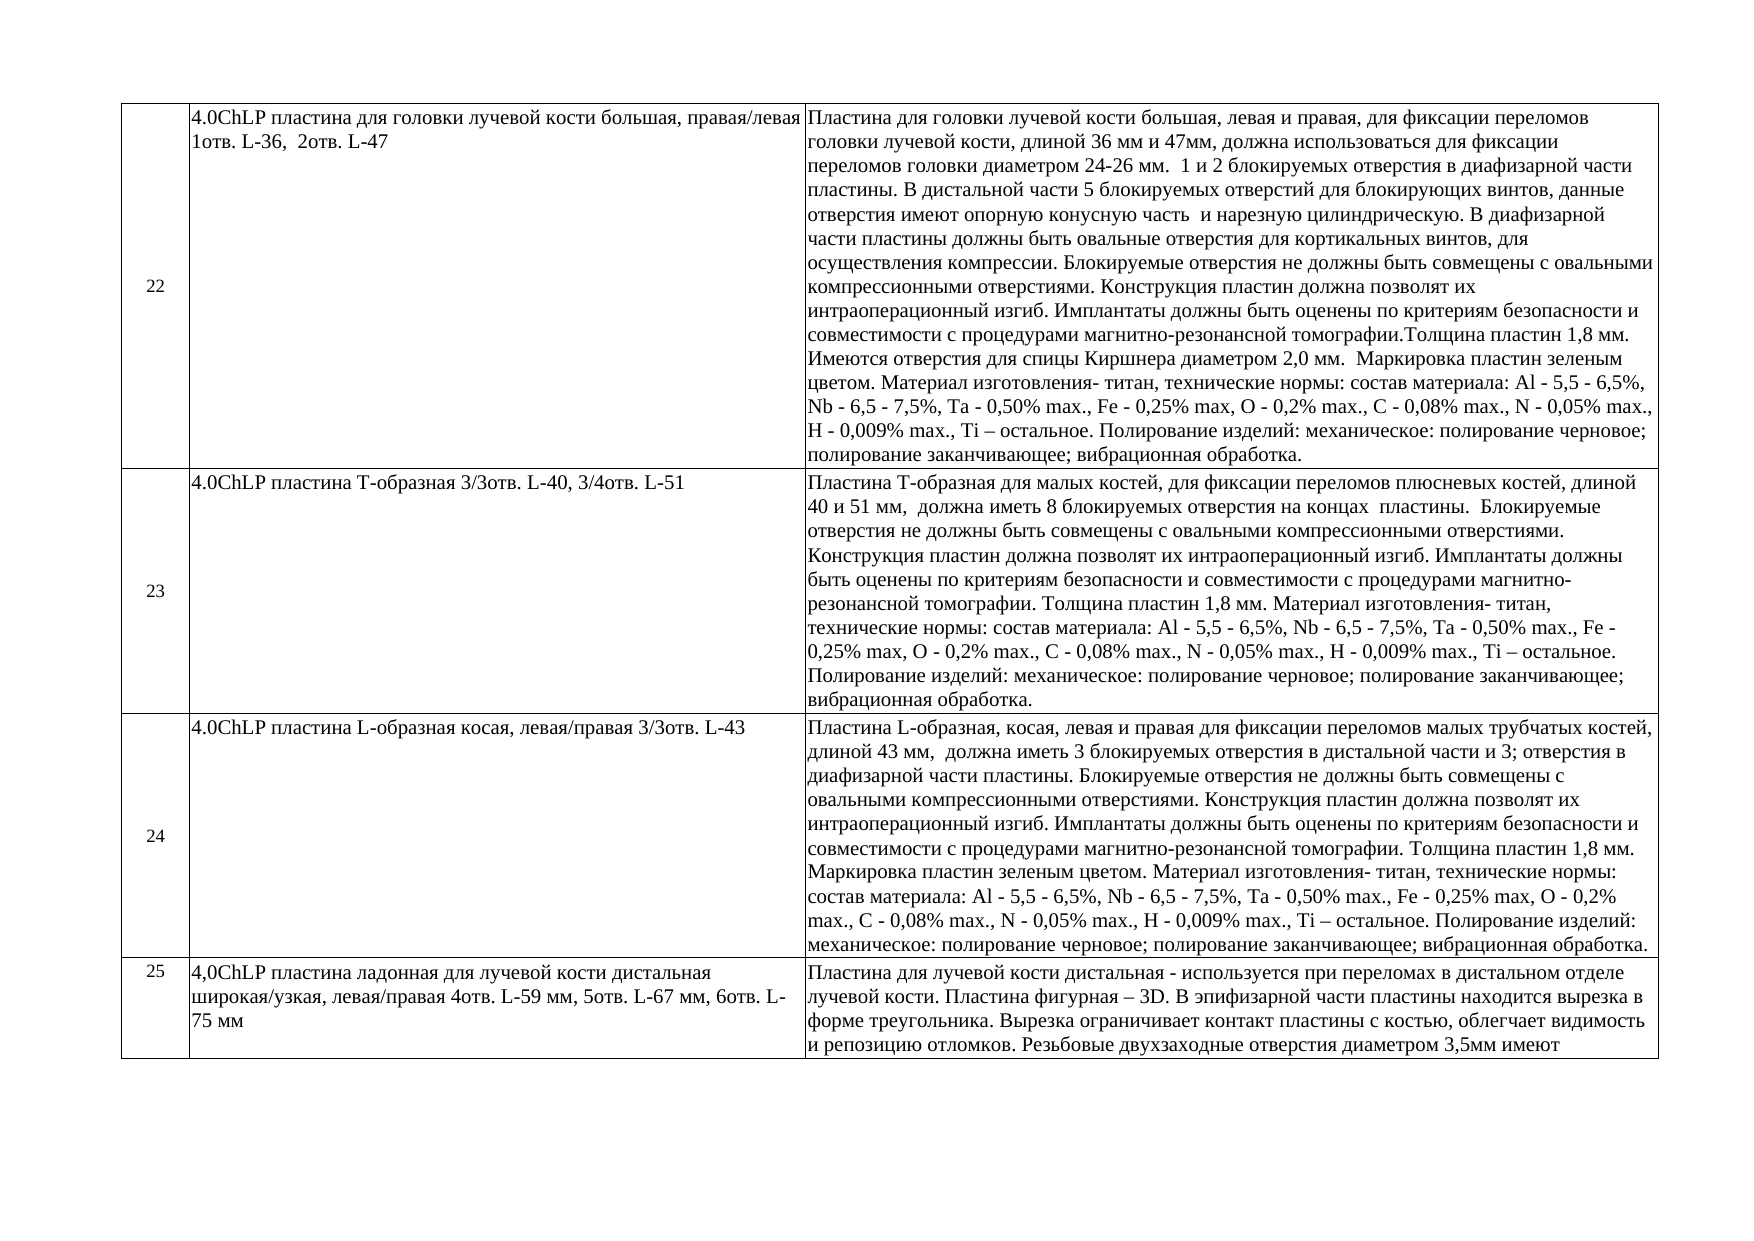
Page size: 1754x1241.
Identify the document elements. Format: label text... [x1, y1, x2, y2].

table_cell Пластина Т-образная для малых костей, для фиксации переломов плюсневых костей, длиной 40 и 51 мм, должна иметь 8 блокируемых отверстия на концах пластины. Блокируемые отверстия не должны быть совмещены с овальными компрессионными отверстиями. Конструкция пластин должна позволят их интраоперационный изгиб. Имплантаты должны быть оценены по критериям безопасности и совместимости с процедурами магнитно-резонансной томографии. Толщина пластин 1,8 мм. Материал изготовления- титан, технические нормы: состав материала: Al - 5,5 - 6,5%, Nb - 6,5 - 7,5%, Ta - 0,50% max., Fe - 0,25% max, O - 0,2% max., C - 0,08% max., N - 0,05% max., H - 0,009% max., Ti – остальное. Полирование изделий: механическое: полирование черновое; полирование заканчивающее; вибрационная обработка. [806, 469, 1658, 712]
table_cell 23 [122, 469, 189, 712]
table_cell 25 [122, 958, 189, 1058]
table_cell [806, 958, 1658, 1058]
table_cell 4.0ChLP пластина для головки лучевой кости большая, правая/левая 1отв. L-36, 2отв. L-47 [190, 104, 805, 468]
table_cell Пластина для головки лучевой кости большая, левая и правая, для фиксации переломов головки лучевой кости, длиной 36 мм и 47мм, должна использоваться для фиксации переломов головки диаметром 24-26 мм. 1 и 2 блокируемых отверстия в диафизарной части пластины. В дистальной части 5 блокируемых отверстий для блокирующих винтов, данные отверстия имеют опорную конусную часть и нарезную цилиндрическую. В диафизарной части пластины должны быть овальные отверстия для кортикальных винтов, для осуществления компрессии. Блокируемые отверстия не должны быть совмещены с овальными компрессионными отверстиями. Конструкция пластин должна позволят их интраоперационный изгиб. Имплантаты должны быть оценены по критериям безопасности и совместимости с процедурами магнитно-резонансной томографии.Толщина пластин 1,8 мм. Имеются отверстия для спицы Киршнера диаметром 2,0 мм. Маркировка пластин зеленым цветом. Материал изготовления- титан, технические нормы: состав материала: Al - 5,5 - 6,5%, Nb - 6,5 - 7,5%, Ta - 0,50% max., Fe - 0,25% max, O - 0,2% max., C - 0,08% max., N - 0,05% max., H - 0,009% max., Ti – остальное. Полирование изделий: механическое: полирование черновое; полирование заканчивающее; вибрационная обработка. [806, 104, 1658, 468]
table_cell 22 [122, 104, 189, 468]
table_cell Пластина L-образная, косая, левая и правая для фиксации переломов малых трубчатых костей, длиной 43 мм, должна иметь 3 блокируемых отверстия в дистальной части и 3; отверстия в диафизарной части пластины. Блокируемые отверстия не должны быть совмещены с овальными компрессионными отверстиями. Конструкция пластин должна позволят их интраоперационный изгиб. Имплантаты должны быть оценены по критериям безопасности и совместимости с процедурами магнитно-резонансной томографии. Толщина пластин 1,8 мм. Маркировка пластин зеленым цветом. Материал изготовления- титан, технические нормы: состав материала: Al - 5,5 - 6,5%, Nb - 6,5 - 7,5%, Ta - 0,50% max., Fe - 0,25% max, O - 0,2% max., C - 0,08% max., N - 0,05% max., H - 0,009% max., Ti – остальное. Полирование изделий: механическое: полирование черновое; полирование заканчивающее; вибрационная обработка. [806, 714, 1658, 957]
table_cell 24 [122, 714, 189, 957]
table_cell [190, 958, 805, 1058]
table_cell 4.0ChLP пластина Т-образная 3/3отв. L-40, 3/4отв. L-51 [190, 469, 805, 712]
table_cell 4.0ChLP пластина L-образная косая, левая/правая 3/3отв. L-43 [190, 714, 805, 957]
